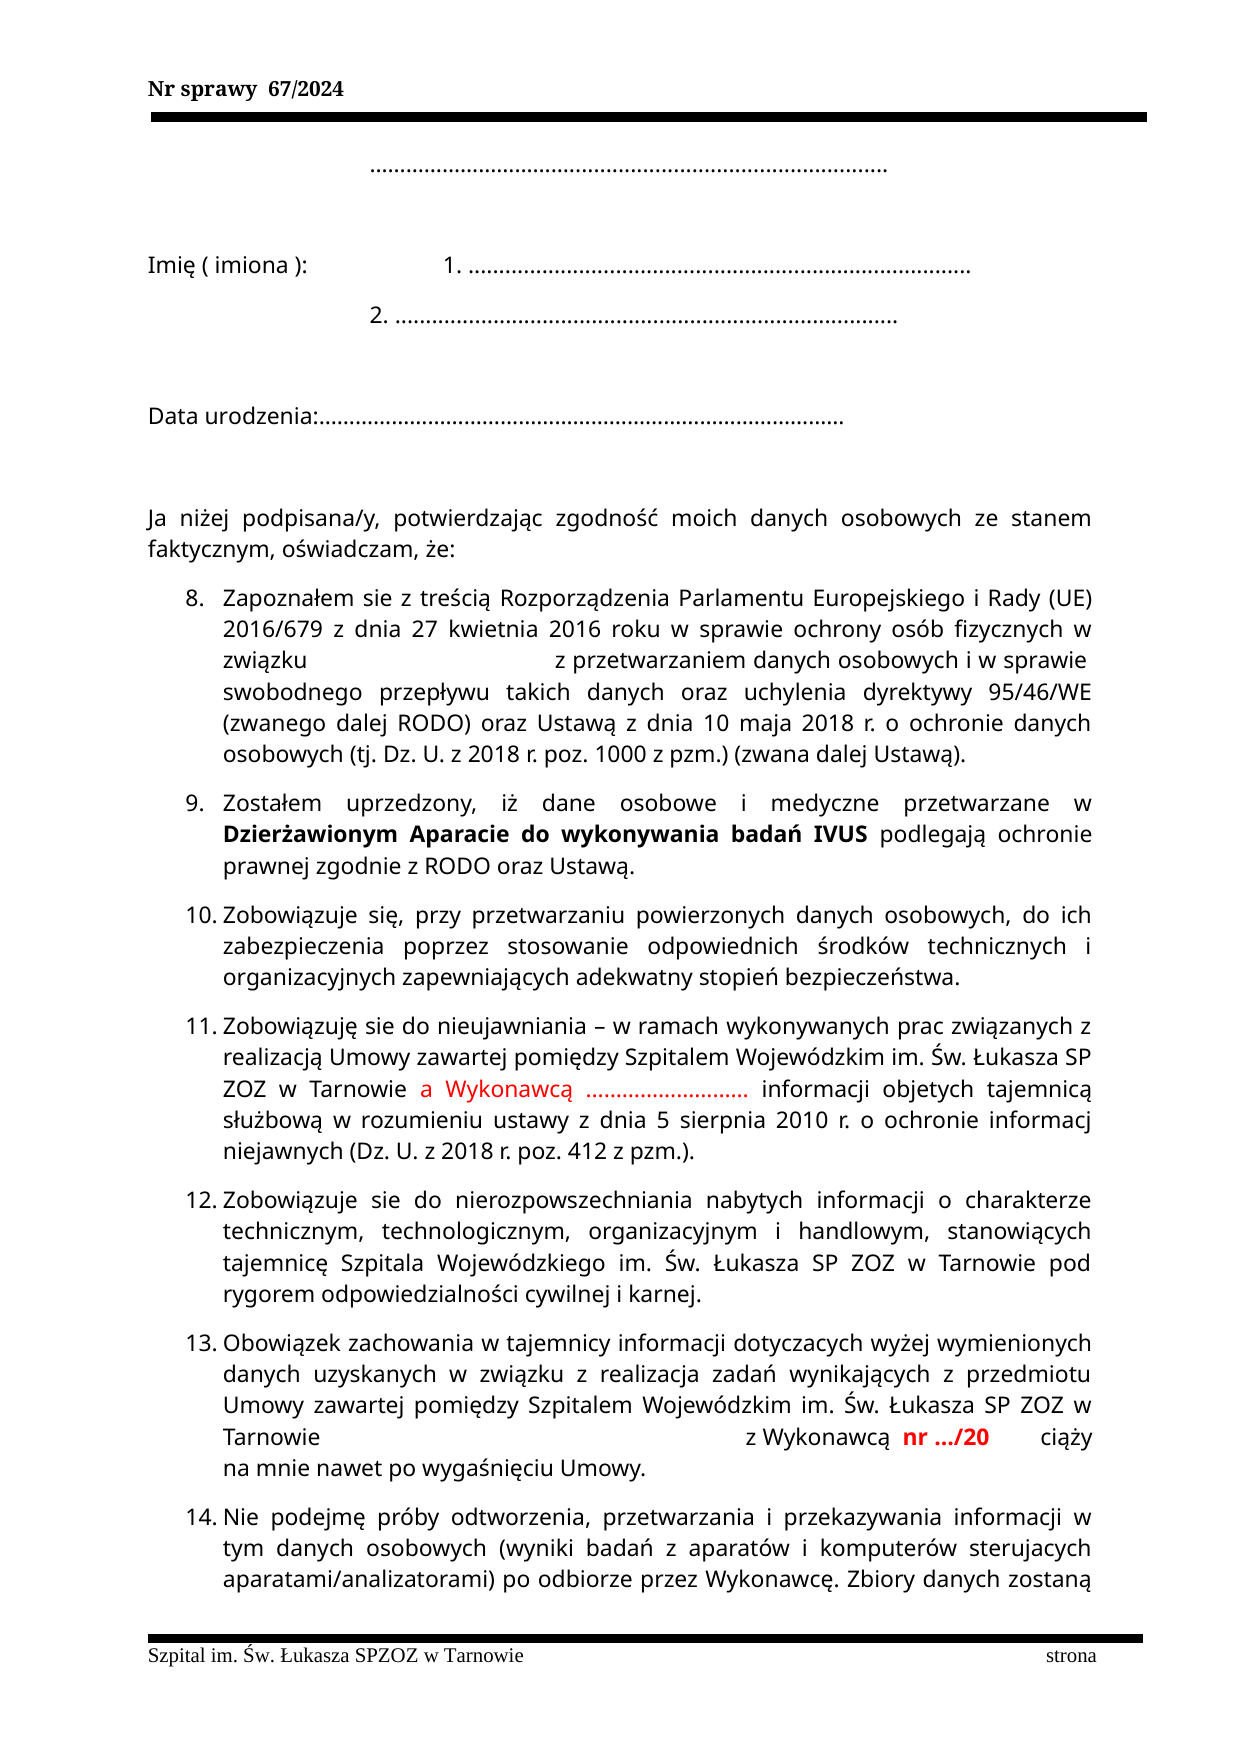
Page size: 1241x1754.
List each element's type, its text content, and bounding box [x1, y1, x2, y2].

list Zobowiązuje sie do nierozpowszechniania nabytych informacji o charakterze technicznym, technologicznym, organizacyjnym i handlowym, stanowiących tajemnicę Szpitala Wojewódzkiego im. Św. Łukasza SP ZOZ w Tarnowie pod rygorem odpowiedzialności cywilnej i karnej. [185, 1184, 1092, 1309]
list Zobowiązuję sie do nieujawniania – w ramach wykonywanych prac związanych z realizacją Umowy zawartej pomiędzy Szpitalem Wojewódzkim im. Św. Łukasza SP ZOZ w Tarnowie a Wykonawcą ……………………… informacji objetych tajemnicą służbową w rozumieniu ustawy z dnia 5 sierpnia 2010 r. o ochronie informacj niejawnych (Dz. U. z 2018 r. poz. 412 z pzm.). [185, 1010, 1092, 1166]
text Data urodzenia:…………………………………………………………………………… [148, 400, 1092, 431]
text Imię ( imiona ): 1. .................................................................................. [148, 248, 1092, 280]
list Zapoznałem sie z treścią Rozporządzenia Parlamentu Europejskiego i Rady (UE) 2016/679 z dnia 27 kwietnia 2016 roku w sprawie ochrony osób fizycznych w związku z przetwarzaniem danych osobowych i w sprawie swobodnego przepływu takich danych oraz uchylenia dyrektywy 95/46/WE (zwanego dalej RODO) oraz Ustawą z dnia 10 maja 2018 r. o ochronie danych osobowych (tj. Dz. U. z 2018 r. poz. 1000 z pzm.) (zwana dalej Ustawą). [185, 582, 1092, 769]
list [185, 1501, 1092, 1594]
text Ja niżej podpisana/y, potwierdzając zgodność moich danych osobowych ze stanem faktycznym, oświadczam, że: [148, 502, 1092, 564]
list Obowiązek zachowania w tajemnicy informacji dotyczacych wyżej wymienionych danych uzyskanych w związku z realizacja zadań wynikających z przedmiotu Umowy zawartej pomiędzy Szpitalem Wojewódzkim im. Św. Łukasza SP ZOZ w Tarnowie z Wykonawcą nr .../20 ciąży na mnie nawet po wygaśnięciu Umowy. [185, 1327, 1092, 1483]
list Zostałem uprzedzony, iż dane osobowe i medyczne przetwarzane w Dzierżawionym Aparacie do wykonywania badań IVUS podlegają ochronie prawnej zgodnie z RODO oraz Ustawą. [185, 787, 1092, 881]
text …………………………….................................................... [295, 148, 1092, 179]
text 2. .................................................................................. [295, 299, 1092, 330]
list Zobowiązuje się, przy przetwarzaniu powierzonych danych osobowych, do ich zabezpieczenia poprzez stosowanie odpowiednich środków technicznych i organizacyjnych zapewniających adekwatny stopień bezpieczeństwa. [185, 898, 1092, 992]
